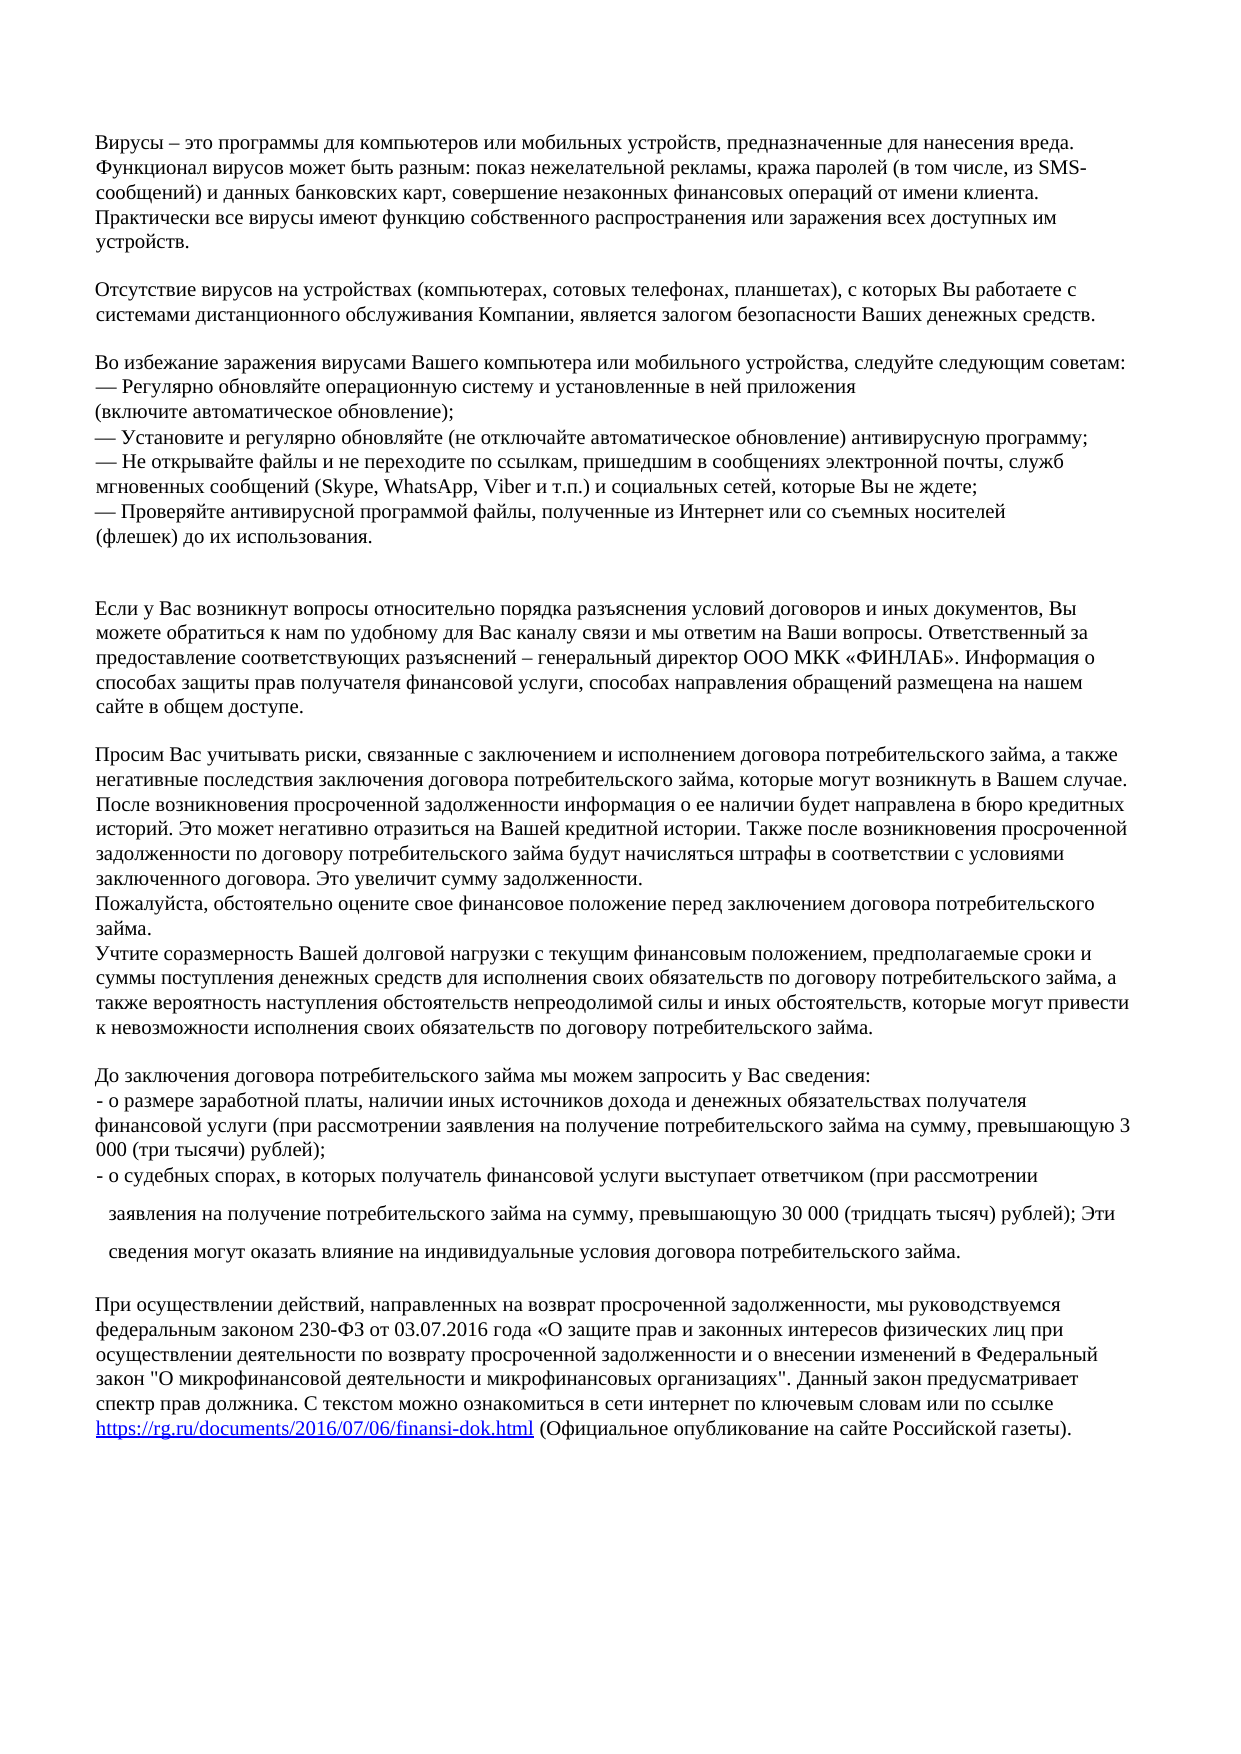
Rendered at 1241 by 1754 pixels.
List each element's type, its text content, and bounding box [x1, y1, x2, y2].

text финансовой услуги (при рассмотрении заявления на получение потребительского займа на сумму, превышающую 3 000 (три тысячи) рублей); [94, 1113, 1132, 1161]
text Во избежание заражения вирусами Вашего компьютера или мобильного устройства, следуйте следующим советам: — Регулярно обновляйте операционную систему и установленные в ней приложения [94, 350, 1132, 398]
text При осуществлении действий, направленных на возврат просроченной задолженности, мы руководствуемся федеральным законом 230-ФЗ от 03.07.2016 года «О защите прав и законных интересов физических лиц при осуществлении деятельности по возврату просроченной задолженности и о внесении изменений в Федеральный закон "О микрофинансовой деятельности и микрофинансовых организациях". Данный закон предусматривает спектр прав должника. С текстом можно ознакомиться в сети интернет по ключевым словам или по ссылке https://rg.ru/documents/2016/07/06/finansi-dok.html (Официальное опубликование на сайте Российской газеты). [94, 1292, 1132, 1440]
text Учтите соразмерность Вашей долговой нагрузки с текущим финансовым положением, предполагаемые сроки и суммы поступления денежных средств для исполнения своих обязательств по договору потребительского займа, а также вероятность наступления обстоятельств непреодолимой силы и иных обстоятельств, которые могут привести к невозможности исполнения своих обязательств по договору потребительского займа. [94, 941, 1132, 1039]
text Отсутствие вирусов на устройствах (компьютерах, сотовых телефонах, планшетах), с которых Вы работаете с системами дистанционного обслуживания Компании, является залогом безопасности Ваших денежных средств. [94, 277, 1132, 326]
text — Установите и регулярно обновляйте (не отключайте автоматическое обновление) антивирусную программу; — Не открывайте файлы и не переходите по ссылкам, пришедшим в сообщениях электронной почты, служб мгновенных сообщений (Skype, WhatsApp, Viber и т.п.) и социальных сетей, которые Вы не ждете; [94, 424, 1112, 498]
text Практически все вирусы имеют функцию собственного распространения или заражения всех доступных им устройств. [94, 205, 1132, 253]
text Пожалуйста, обстоятельно оцените свое финансовое положение перед заключением договора потребительского займа. [94, 891, 1132, 939]
list о судебных спорах, в которых получатель финансовой услуги выступает ответчиком (при рассмотрении заявления на получение потребительского займа на сумму, превышающую 30 000 (тридцать тысяч) рублей); Эти сведения могут оказать влияние на индивидуальные условия договора потребительского займа. [96, 1162, 1118, 1263]
list о размере заработной платы, наличии иных источников дохода и денежных обязательствах получателя [96, 1088, 1118, 1112]
text (включите автоматическое обновление); [94, 399, 1132, 423]
text — Проверяйте антивирусной программой файлы, полученные из Интернет или со съемных носителей (флешек) до их использования. [94, 499, 1030, 548]
text До заключения договора потребительского займа мы можем запросить у Вас сведения: [94, 1062, 1132, 1087]
text Если у Вас возникнут вопросы относительно порядка разъяснения условий договоров и иных документов, Вы можете обратиться к нам по удобному для Вас каналу связи и мы ответим на Ваши вопросы. Ответственный за предоставление соответствующих разъяснений – генеральный директор ООО МКК «ФИНЛАБ». Информация о способах защиты прав получателя финансовой услуги, способах направления обращений размещена на нашем сайте в общем доступе. [94, 596, 1132, 718]
text Просим Вас учитывать риски, связанные с заключением и исполнением договора потребительского займа, а также негативные последствия заключения договора потребительского займа, которые могут возникнуть в Вашем случае. После возникновения просроченной задолженности информация о ее наличии будет направлена в бюро кредитных историй. Это может негативно отразиться на Вашей кредитной истории. Также после возникновения просроченной задолженности по договору потребительского займа будут начисляться штрафы в соответствии с условиями заключенного договора. Это увеличит сумму задолженности. [94, 742, 1132, 890]
text Вирусы – это программы для компьютеров или мобильных устройств, предназначенные для нанесения вреда. Функционал вирусов может быть разным: показ нежелательной рекламы, кража паролей (в том числе, из SMS- сообщений) и данных банковских карт, совершение незаконных финансовых операций от имени клиента. [94, 130, 1132, 204]
